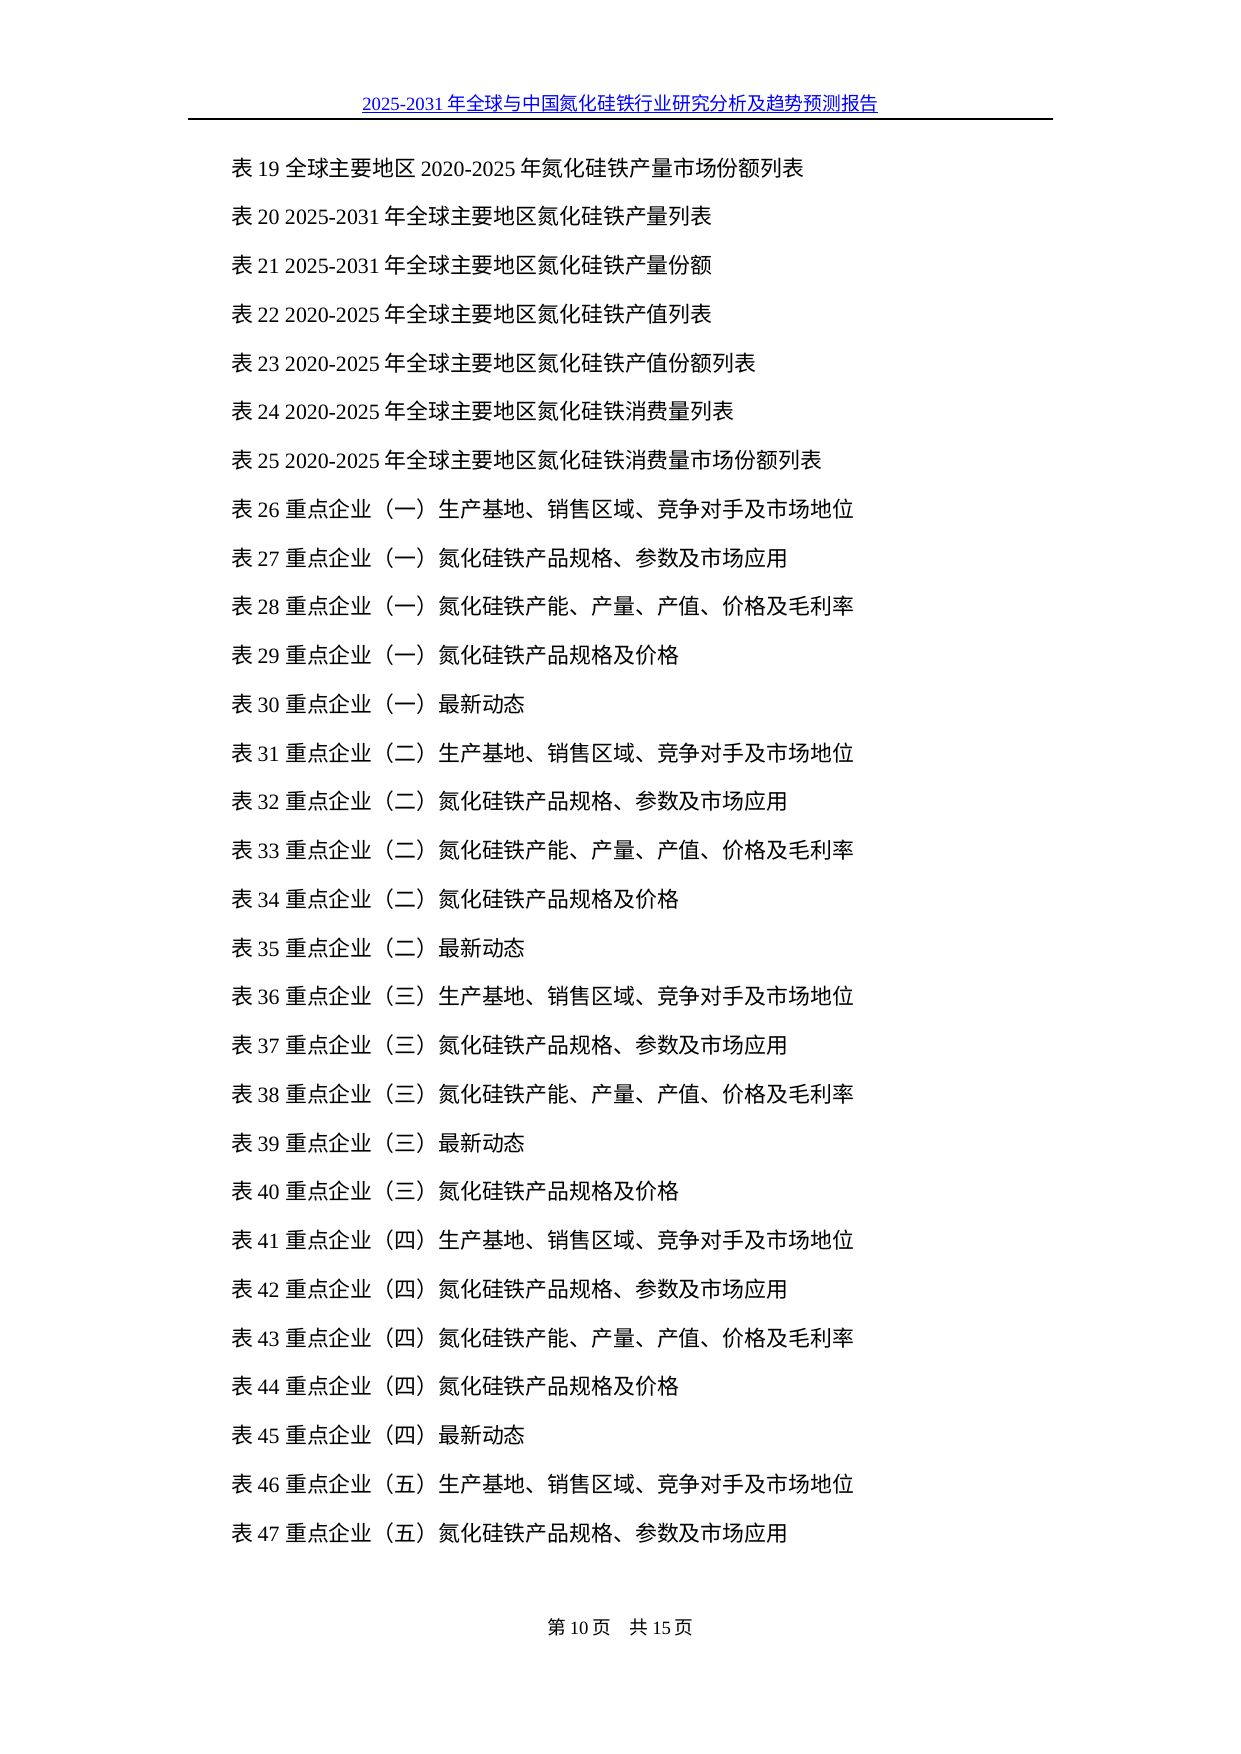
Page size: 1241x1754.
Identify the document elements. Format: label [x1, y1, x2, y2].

text [187, 150, 1053, 1548]
